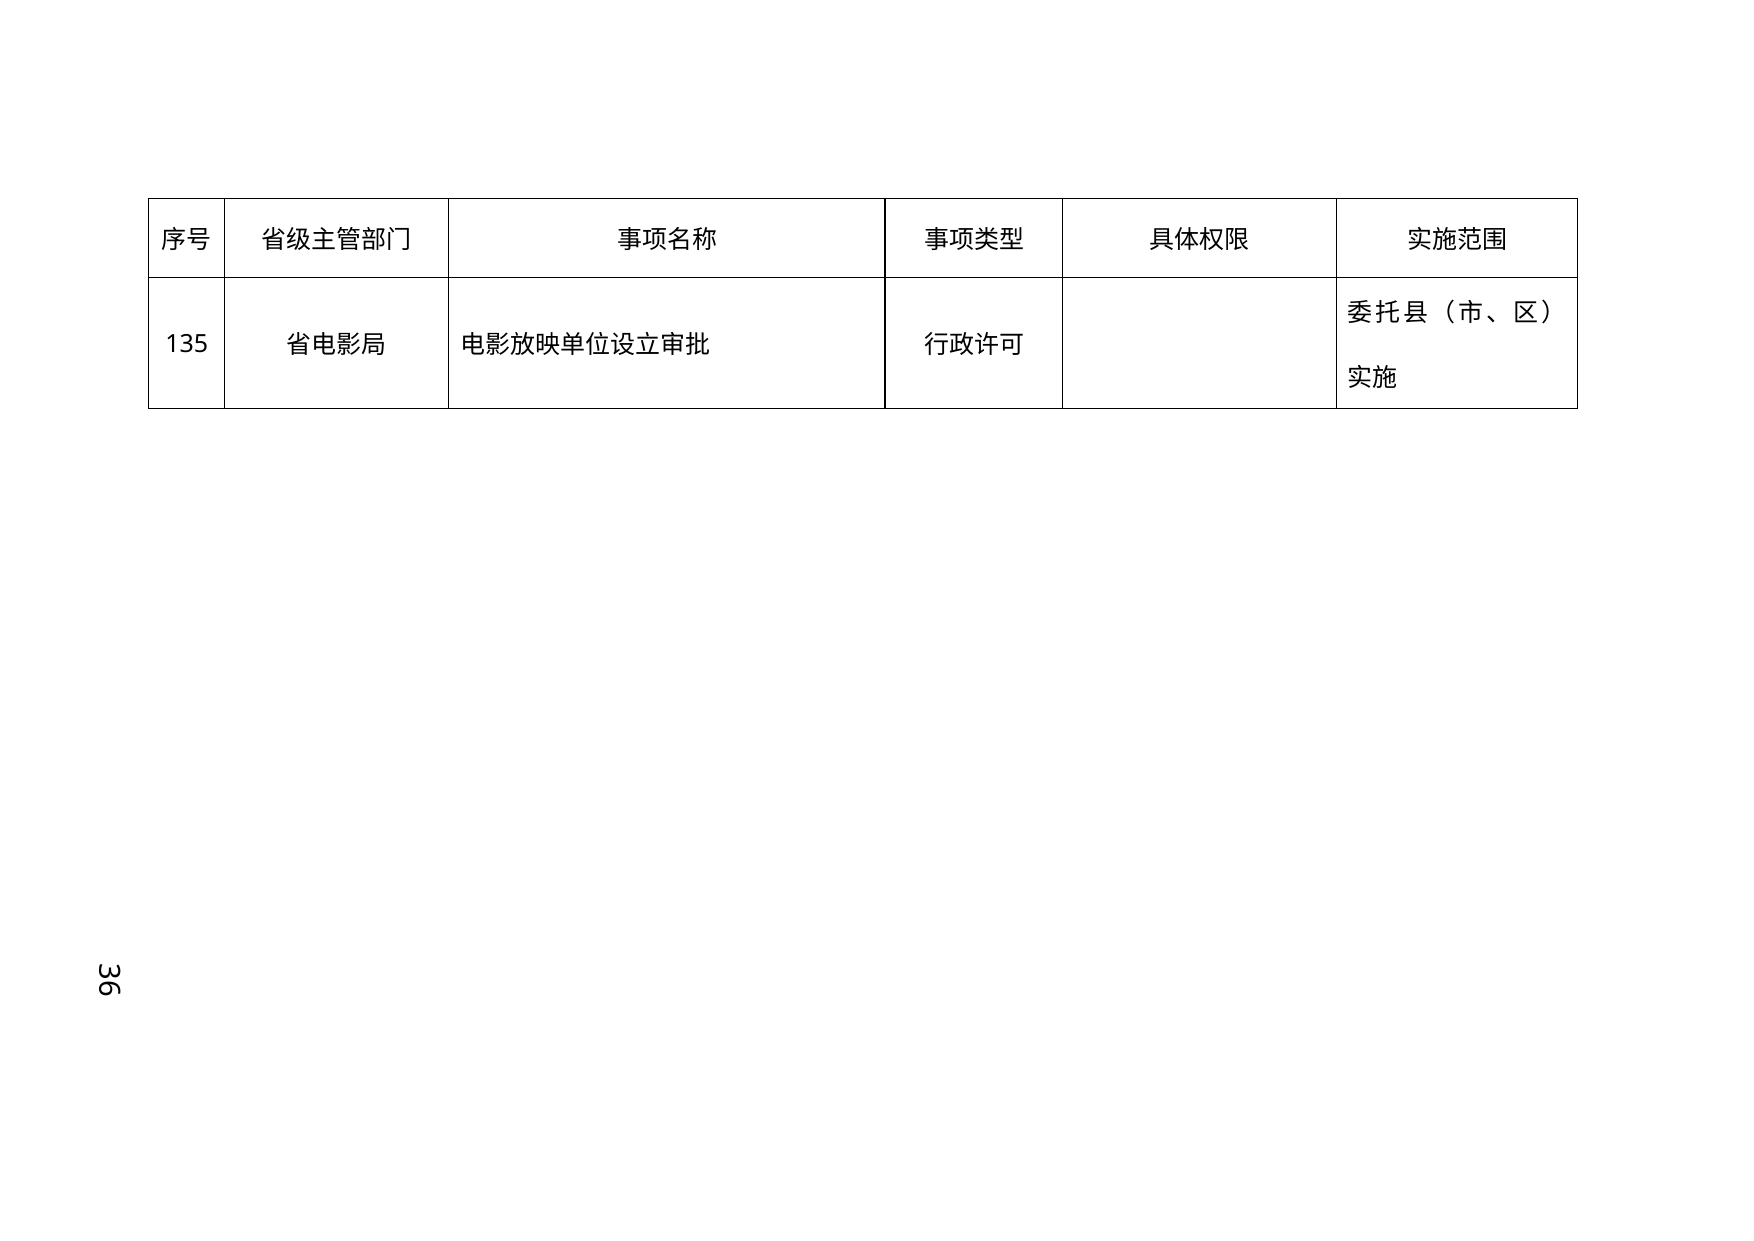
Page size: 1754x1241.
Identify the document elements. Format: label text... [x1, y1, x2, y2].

table_cell 电影放映单位设立审批 [449, 278, 884, 408]
table_cell [1063, 278, 1336, 408]
table_header 省级主管部门 [225, 199, 448, 277]
table_header 序号 [149, 199, 224, 277]
table_header 事项名称 [449, 199, 884, 277]
table_header 实施范围 [1337, 199, 1577, 277]
table_cell 135 [149, 278, 224, 408]
table_cell 委托县（市、区）实施 [1337, 278, 1577, 408]
table_cell 行政许可 [886, 278, 1062, 408]
table_cell 省电影局 [225, 278, 448, 408]
table_header 事项类型 [886, 199, 1062, 277]
table_header 具体权限 [1063, 199, 1336, 277]
